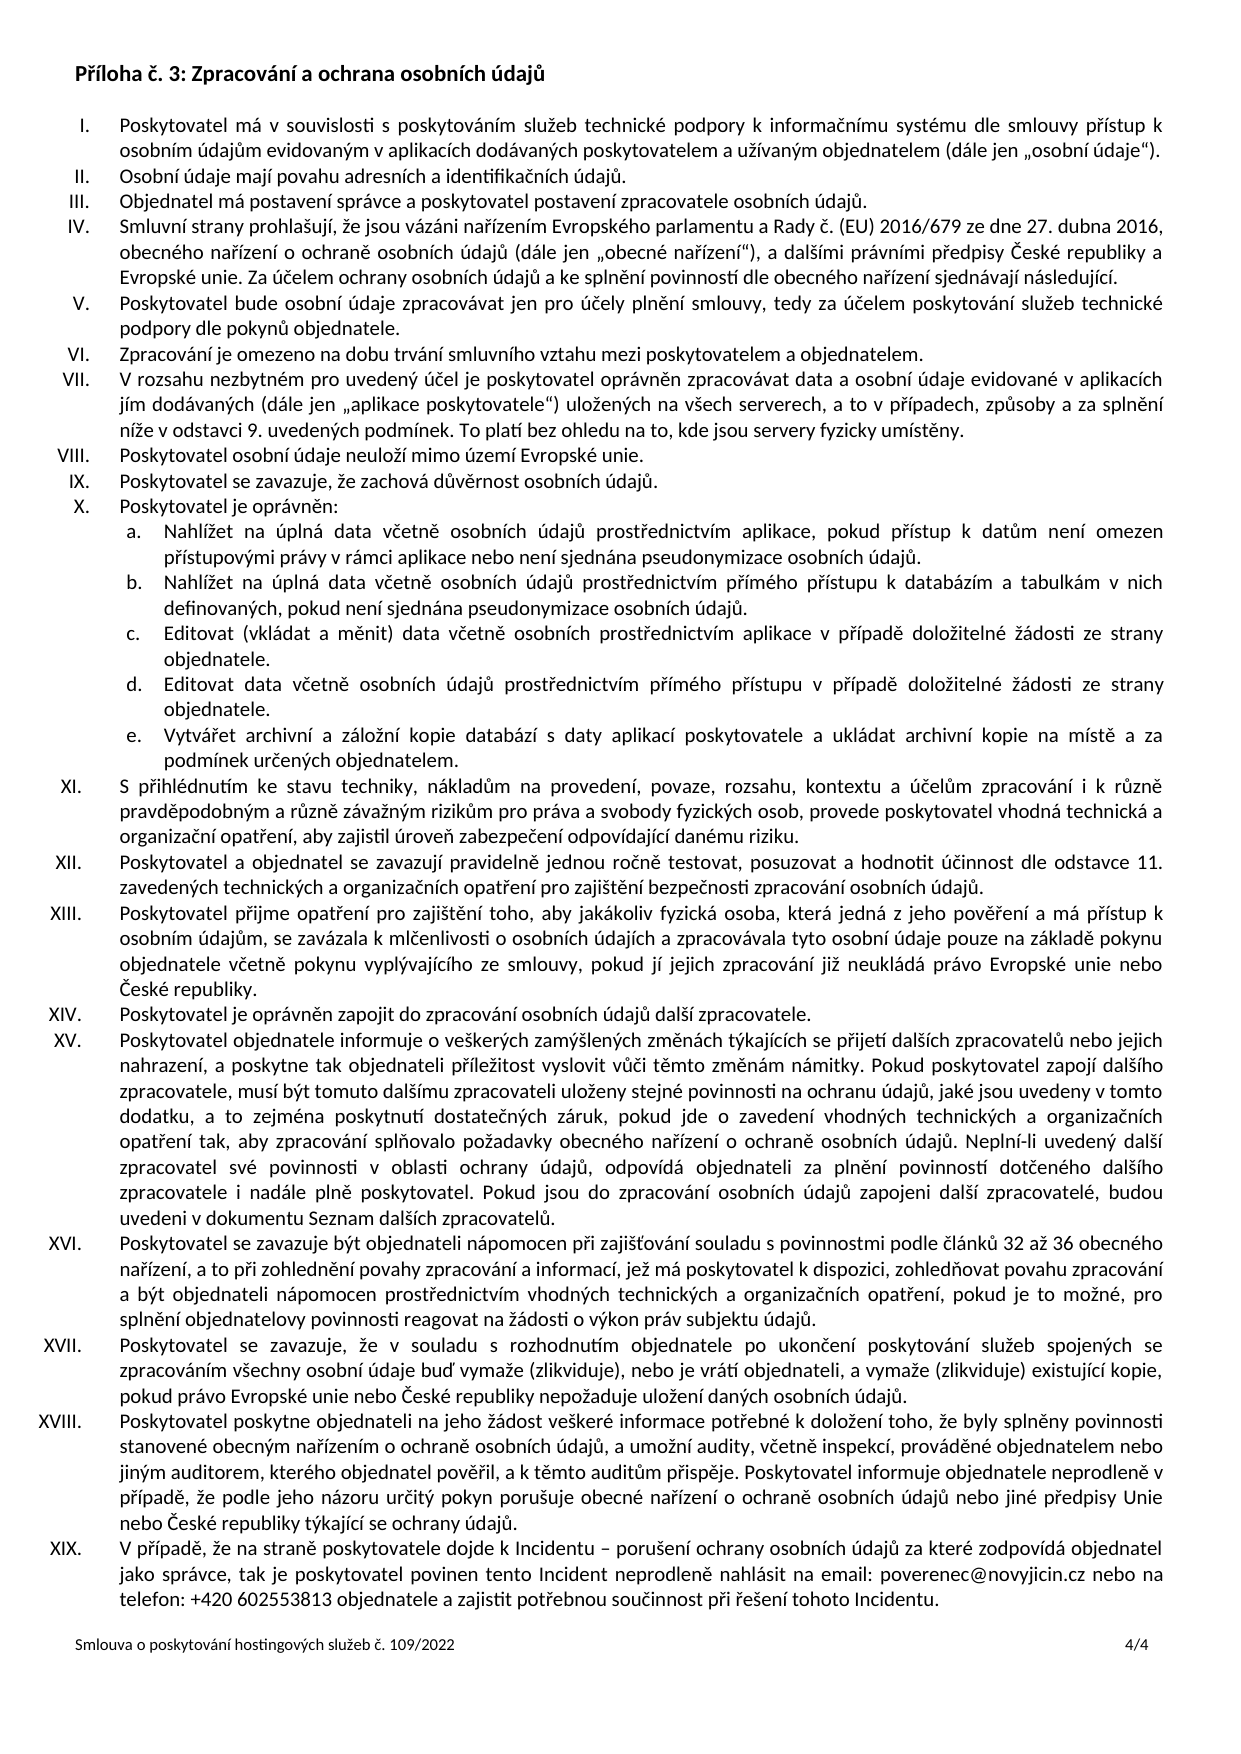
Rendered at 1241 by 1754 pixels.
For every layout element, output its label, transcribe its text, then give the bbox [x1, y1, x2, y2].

text Příloha č. 3: Zpracování a ochrana osobních údajů [75, 59, 1165, 87]
list Poskytovatel objednatele informuje o veškerých zamýšlených změnách týkajících se přijetí dalších zpracovatelů nebo jejich nahrazení, a poskytne tak objednateli příležitost vyslovit vůči těmto změnám námitky. Pokud poskytovatel zapojí dalšího zpracovatele, musí být tomuto dalšímu zpracovateli uloženy stejné povinnosti na ochranu údajů, jaké jsou uvedeny v tomto dodatku, a to zejména poskytnutí dostatečných záruk, pokud jde o zavedení vhodných technických a organizačních opatření tak, aby zpracování splňovalo požadavky obecného nařízení o ochraně osobních údajů. Neplní-li uvedený další zpracovatel své povinnosti v oblasti ochrany údajů, odpovídá objednateli za plnění povinností dotčeného dalšího zpracovatele i nadále plně poskytovatel. Pokud jsou do zpracování osobních údajů zapojeni další zpracovatelé, budou uvedeni v dokumentu Seznam dalších zpracovatelů. [82, 1027, 1165, 1230]
list Vytvářet archivní a záložní kopie databází s daty aplikací poskytovatele a ukládat archivní kopie na místě a za podmínek určených objednatelem. [126, 722, 1165, 773]
list Nahlížet na úplná data včetně osobních údajů prostřednictvím přímého přístupu k databázím a tabulkám v nich definovaných, pokud není sjednána pseudonymizace osobních údajů. [126, 569, 1165, 620]
list Poskytovatel bude osobní údaje zpracovávat jen pro účely plnění smlouvy, tedy za účelem poskytování služeb technické podpory dle pokynů objednatele. [90, 290, 1165, 341]
list Osobní údaje mají povahu adresních a identifikačních údajů. [90, 163, 1165, 188]
list Poskytovatel přijme opatření pro zajištění toho, aby jakákoliv fyzická osoba, která jedná z jeho pověření a má přístup k osobním údajům, se zavázala k mlčenlivosti o osobních údajích a zpracovávala tyto osobní údaje pouze na základě pokynu objednatele včetně pokynu vyplývajícího ze smlouvy, pokud jí jejich zpracování již neukládá právo Evropské unie nebo České republiky. [82, 900, 1165, 1002]
list Objednatel má postavení správce a poskytovatel postavení zpracovatele osobních údajů. [90, 188, 1165, 214]
list Smluvní strany prohlašují, že jsou vázáni nařízením Evropského parlamentu a Rady č. (EU) 2016/679 ze dne 27. dubna 2016, obecného nařízení o ochraně osobních údajů (dále jen „obecné nařízení“), a dalšími právními předpisy České republiky a Evropské unie. Za účelem ochrany osobních údajů a ke splnění povinností dle obecného nařízení sjednávají následující. [90, 214, 1165, 290]
list Poskytovatel je oprávněn: [90, 493, 1165, 519]
list Poskytovatel se zavazuje být objednateli nápomocen při zajišťování souladu s povinnostmi podle článků 32 až 36 obecného nařízení, a to při zohlednění povahy zpracování a informací, jež má poskytovatel k dispozici, zohledňovat povahu zpracování a být objednateli nápomocen prostřednictvím vhodných technických a organizačních opatření, pokud je to možné, pro splnění objednatelovy povinnosti reagovat na žádosti o výkon práv subjektu údajů. [82, 1230, 1165, 1332]
list Poskytovatel a objednatel se zavazují pravidelně jednou ročně testovat, posuzovat a hodnotit účinnost dle odstavce 11. zavedených technických a organizačních opatření pro zajištění bezpečnosti zpracování osobních údajů. [82, 849, 1165, 900]
list Poskytovatel je oprávněn zapojit do zpracování osobních údajů další zpracovatele. [82, 1002, 1165, 1027]
list Poskytovatel osobní údaje neuloží mimo území Evropské unie. [90, 442, 1165, 468]
list Zpracování je omezeno na dobu trvání smluvního vztahu mezi poskytovatelem a objednatelem. [90, 341, 1165, 366]
list V případě, že na straně poskytovatele dojde k Incidentu – porušení ochrany osobních údajů za které zodpovídá objednatel jako správce, tak je poskytovatel povinen tento Incident neprodleně nahlásit na email: poverenec@novyjicin.cz nebo na telefon: +420 602553813 objednatele a zajistit potřebnou součinnost při řešení tohoto Incidentu. [82, 1535, 1165, 1612]
list Poskytovatel poskytne objednateli na jeho žádost veškeré informace potřebné k doložení toho, že byly splněny povinnosti stanovené obecným nařízením o ochraně osobních údajů, a umožní audity, včetně inspekcí, prováděné objednatelem nebo jiným auditorem, kterého objednatel pověřil, a k těmto auditům přispěje. Poskytovatel informuje objednatele neprodleně v případě, že podle jeho názoru určitý pokyn porušuje obecné nařízení o ochraně osobních údajů nebo jiné předpisy Unie nebo České republiky týkající se ochrany údajů. [82, 1408, 1165, 1535]
list S přihlédnutím ke stavu techniky, nákladům na provedení, povaze, rozsahu, kontextu a účelům zpracování i k různě pravděpodobným a různě závažným rizikům pro práva a svobody fyzických osob, provede poskytovatel vhodná technická a organizační opatření, aby zajistil úroveň zabezpečení odpovídající danému riziku. [82, 773, 1165, 849]
list Editovat (vkládat a měnit) data včetně osobních prostřednictvím aplikace v případě doložitelné žádosti ze strany objednatele. [126, 620, 1165, 671]
list V rozsahu nezbytném pro uvedený účel je poskytovatel oprávněn zpracovávat data a osobní údaje evidované v aplikacích jím dodávaných (dále jen „aplikace poskytovatele“) uložených na všech serverech, a to v případech, způsoby a za splnění níže v odstavci 9. uvedených podmínek. To platí bez ohledu na to, kde jsou servery fyzicky umístěny. [90, 366, 1165, 442]
list Poskytovatel se zavazuje, že zachová důvěrnost osobních údajů. [90, 468, 1165, 493]
list Poskytovatel má v souvislosti s poskytováním služeb technické podpory k informačnímu systému dle smlouvy přístup k osobním údajům evidovaným v aplikacích dodávaných poskytovatelem a užívaným objednatelem (dále jen „osobní údaje“). [90, 112, 1165, 163]
list Editovat data včetně osobních údajů prostřednictvím přímého přístupu v případě doložitelné žádosti ze strany objednatele. [126, 671, 1165, 722]
list Poskytovatel se zavazuje, že v souladu s rozhodnutím objednatele po ukončení poskytování služeb spojených se zpracováním všechny osobní údaje buď vymaže (zlikviduje), nebo je vrátí objednateli, a vymaže (zlikviduje) existující kopie, pokud právo Evropské unie nebo České republiky nepožaduje uložení daných osobních údajů. [82, 1332, 1165, 1408]
list Nahlížet na úplná data včetně osobních údajů prostřednictvím aplikace, pokud přístup k datům není omezen přístupovými právy v rámci aplikace nebo není sjednána pseudonymizace osobních údajů. [126, 519, 1165, 569]
